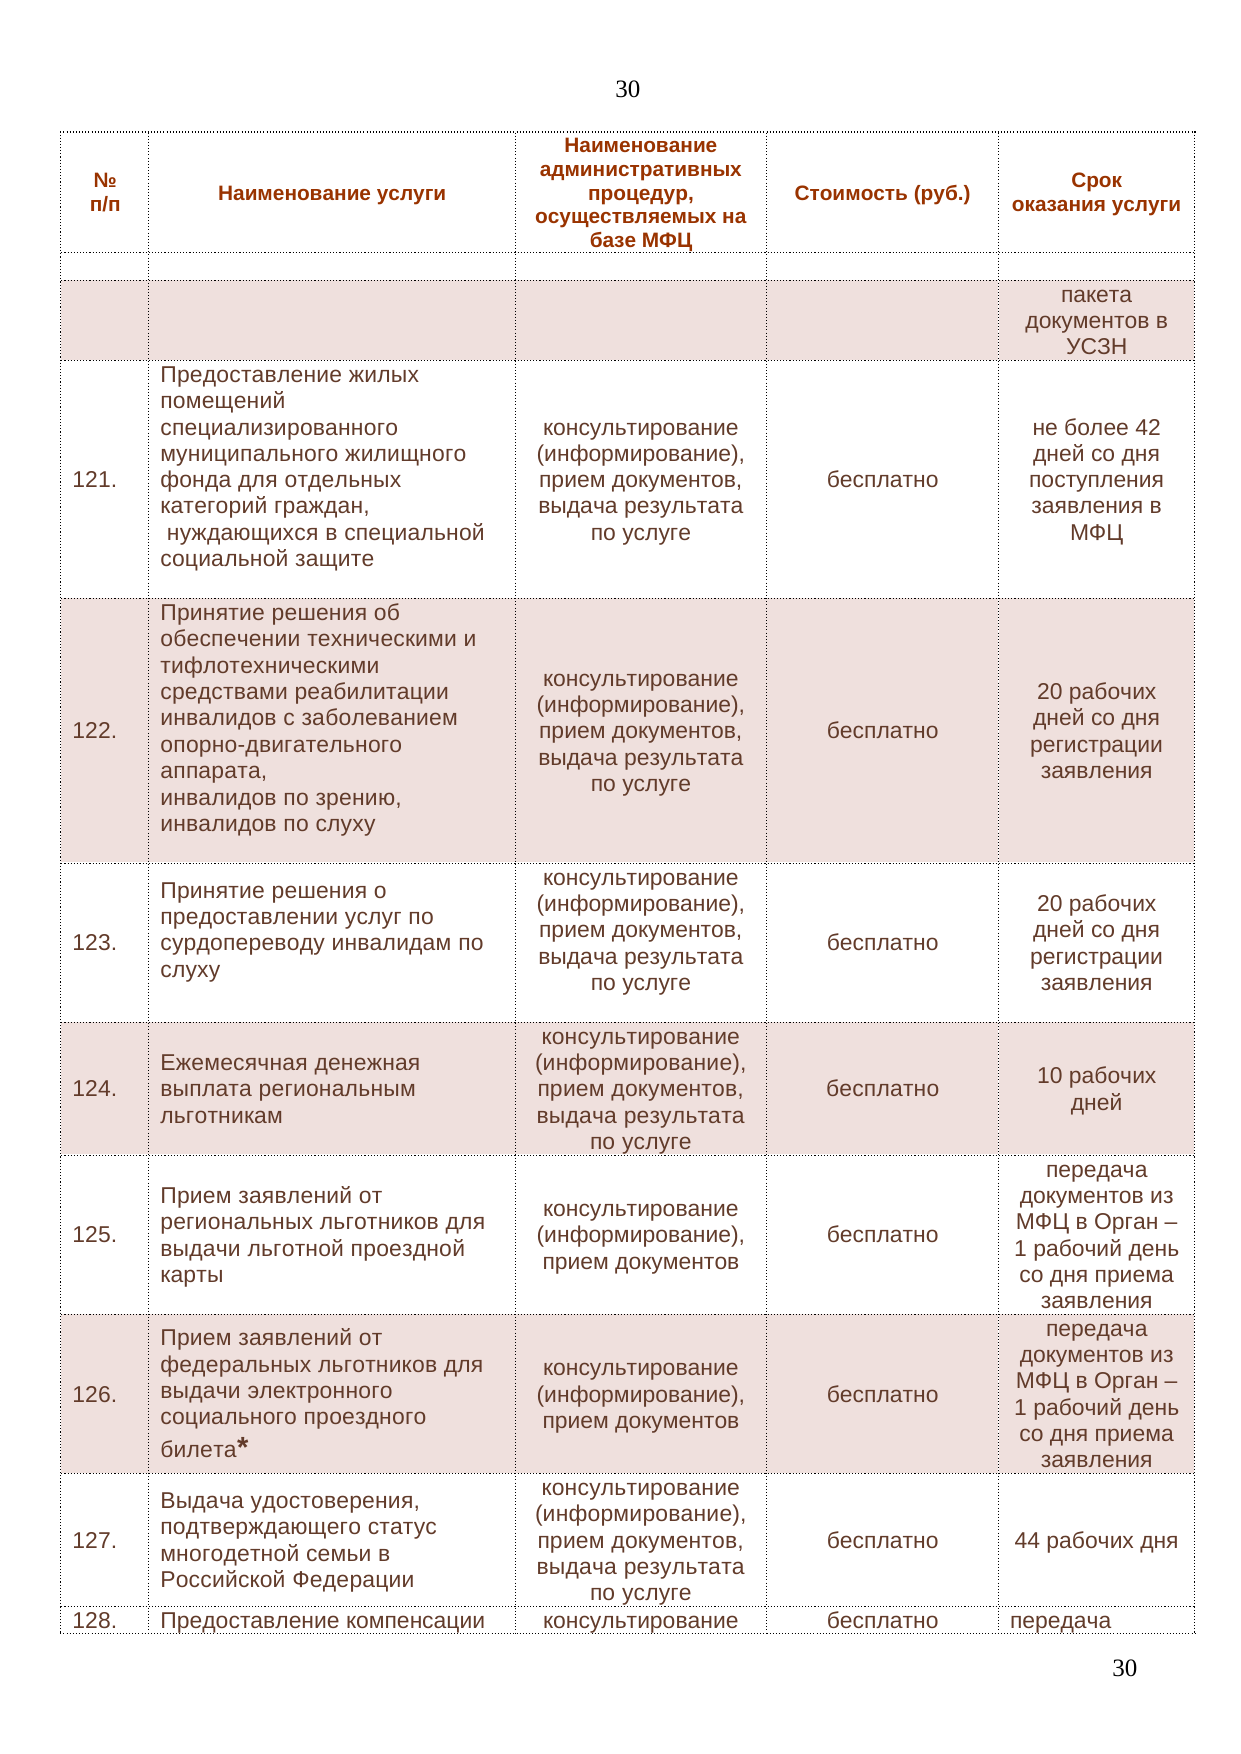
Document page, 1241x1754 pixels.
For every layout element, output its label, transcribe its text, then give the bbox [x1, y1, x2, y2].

table_cell Ежемесячная денежная выплата региональным льготникам [149, 1022, 515, 1154]
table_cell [999, 1606, 1194, 1633]
table_cell [61, 1473, 149, 1606]
table_cell [766, 252, 998, 279]
table_cell Предоставление жилых помещений специализированного муниципального жилищного фонда для отдельных категорий граждан, нуждающихся в специальной социальной защите [149, 360, 515, 598]
table_cell [61, 863, 149, 1022]
table_cell [999, 252, 1194, 279]
table_cell бесплатно [766, 1155, 998, 1314]
table_cell бесплатно [766, 360, 998, 598]
table_cell Прием заявлений от федеральных льготников для выдачи электронного социального проездного билета* [149, 1314, 515, 1473]
table_cell консультирование (информирование), прием документов [515, 1155, 766, 1314]
table_header № п/п [61, 131, 149, 252]
table_cell 20 рабочих дней со дня регистрации заявления [999, 863, 1194, 1022]
table_cell Выдача удостоверения, подтверждающего статус многодетной семьи в Российской Федерации [149, 1473, 515, 1606]
table_cell консультирование (информирование), прием документов, выдача результата по услуге [515, 598, 766, 862]
table_cell Прием заявлений от региональных льготников для выдачи льготной проездной карты [149, 1155, 515, 1314]
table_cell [149, 1606, 515, 1633]
table_cell [61, 598, 149, 862]
table_cell Принятие решения о предоставлении услуг по сурдопереводу инвалидам по слуху [149, 863, 515, 1022]
table_header Срок оказания услуги [999, 131, 1194, 252]
table_cell [61, 252, 149, 279]
table_cell бесплатно [766, 1606, 998, 1633]
table_cell не более 42 дней со дня поступления заявления в МФЦ [999, 360, 1194, 598]
table_header Стоимость (руб.) [766, 131, 998, 252]
table_cell 10 рабочих дней [999, 1022, 1194, 1154]
table_cell [61, 1314, 149, 1473]
table_cell консультирование (информирование), прием документов, выдача результата по услуге [515, 863, 766, 1022]
table_cell передача документов из МФЦ в Орган – 1 рабочий день со дня приема заявления [999, 1314, 1194, 1473]
table_cell [61, 1606, 149, 1633]
table_cell консультирование (информирование), прием документов [515, 1314, 766, 1473]
table_cell 20 рабочих дней со дня регистрации заявления [999, 598, 1194, 862]
table_cell бесплатно [766, 1314, 998, 1473]
table_cell бесплатно [766, 1022, 998, 1154]
table_header Наименование административных процедур, осуществляемых на базе МФЦ [515, 131, 766, 252]
table_cell бесплатно [766, 598, 998, 862]
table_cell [999, 280, 1194, 360]
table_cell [515, 1606, 766, 1633]
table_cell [149, 280, 515, 360]
table_cell Принятие решения об обеспечении техническими и тифлотехническими средствами реабилитации инвалидов с заболеванием опорно-двигательного аппарата, инвалидов по зрению, инвалидов по слуху [149, 598, 515, 862]
table_cell 44 рабочих дня [999, 1473, 1194, 1606]
table_cell консультирование (информирование), прием документов, выдача результата по услуге [515, 1473, 766, 1606]
table_cell [61, 1022, 149, 1154]
table_header Наименование услуги [149, 131, 515, 252]
table_cell бесплатно [766, 863, 998, 1022]
table_cell [61, 280, 149, 360]
table_cell бесплатно [766, 280, 998, 360]
table_cell консультирование (информирование), прием документов, выдача результата по услуге [515, 1022, 766, 1154]
table_cell [61, 1155, 149, 1314]
table_cell консультирование (информирование) [515, 280, 766, 360]
table_cell консультирование (информирование), прием документов, выдача результата по услуге [515, 360, 766, 598]
table_cell бесплатно [766, 1473, 998, 1606]
table_cell [515, 252, 766, 279]
table_cell передача документов из МФЦ в Орган – 1 рабочий день со дня приема заявления [999, 1155, 1194, 1314]
table_cell [149, 252, 515, 279]
table_cell [61, 360, 149, 598]
